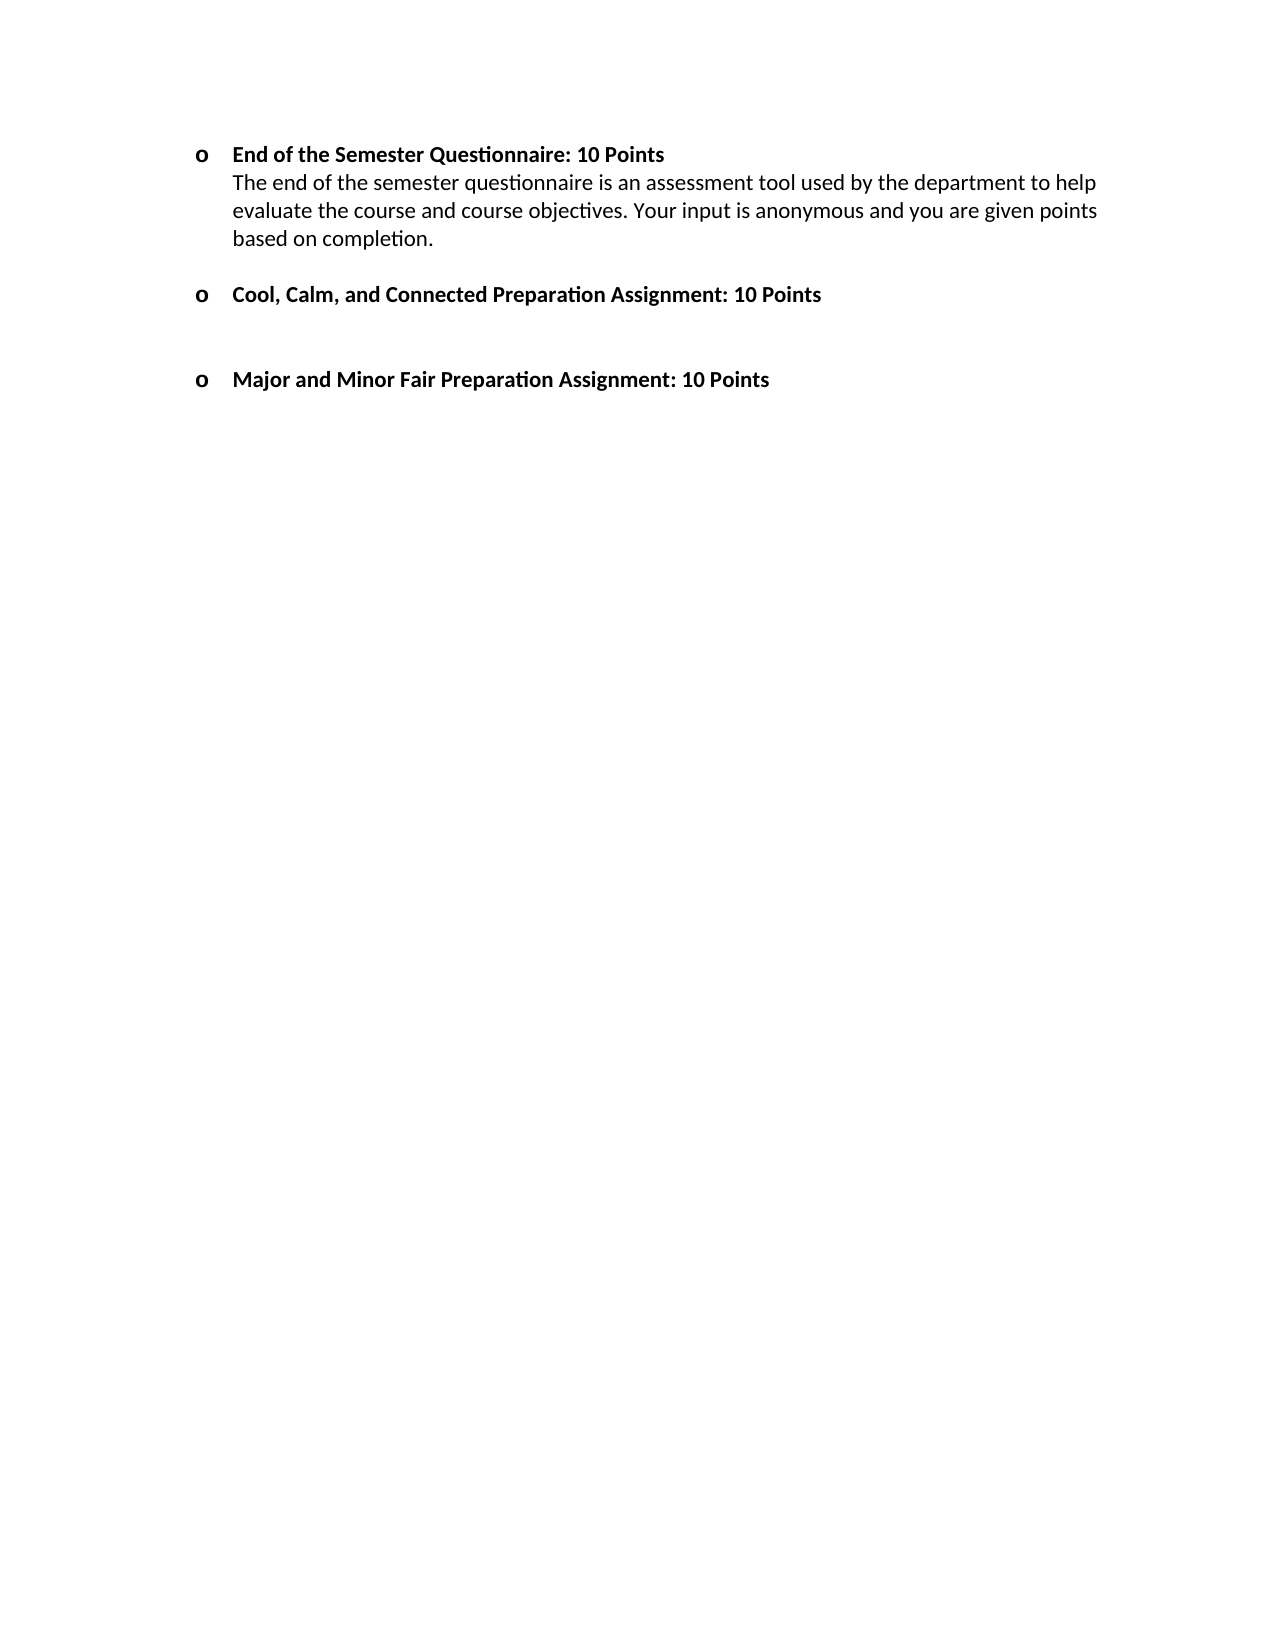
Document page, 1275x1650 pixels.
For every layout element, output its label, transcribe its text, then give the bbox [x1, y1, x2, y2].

list Major and Minor Fair Preparation Assignment: 10 Points [195, 365, 1155, 393]
list End of the Semester Questionnaire: 10 Points [195, 141, 1155, 168]
text The end of the semester questionnaire is an assessment tool used by the department to help evaluate the course and course objectives. Your input is anonymous and you are given points based on completion. [232, 168, 1155, 253]
list Cool, Calm, and Connected Preparation Assignment: 10 Points [195, 281, 1155, 309]
